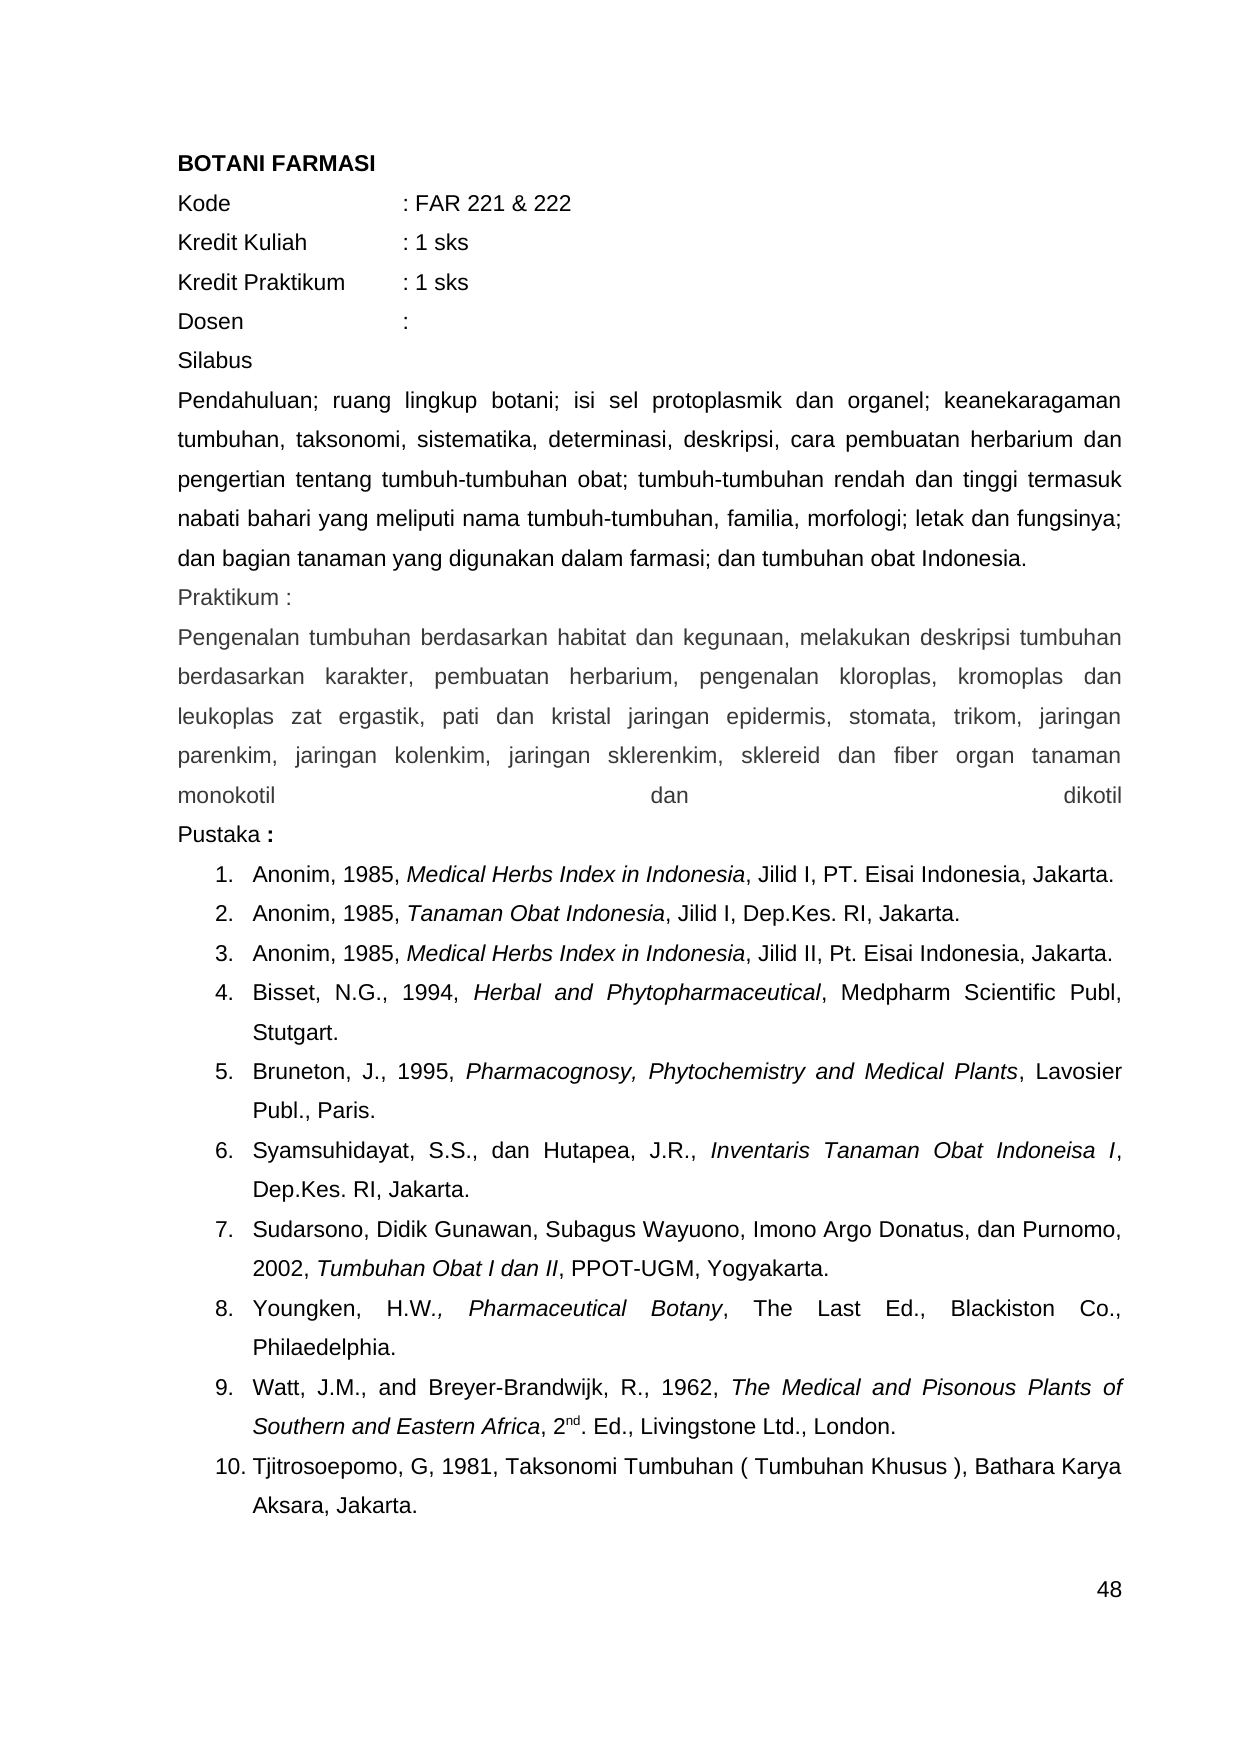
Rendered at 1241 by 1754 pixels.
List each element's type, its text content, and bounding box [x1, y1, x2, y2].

text Kredit Kuliah : 1 sks [177, 229, 1122, 255]
list Youngken, H.W., Pharmaceutical Botany, The Last Ed., Blackiston Co., Philaedelphia. [215, 1295, 1122, 1361]
list Bisset, N.G., 1994, Herbal and Phytopharmaceutical, Medpharm Scientific Publ, Stutgart. [215, 979, 1122, 1045]
text Pengenalan tumbuhan berdasarkan habitat dan kegunaan, melakukan deskripsi tumbuhan berdasarkan karakter, pembuatan herbarium, pengenalan kloroplas, kromoplas dan leukoplas zat ergastik, pati dan kristal jaringan epidermis, stomata, trikom, jaringan parenkim, jaringan kolenkim, jaringan sklerenkim, sklereid dan fiber organ tanaman monokotil dan dikotil Pustaka : [177, 624, 1122, 847]
list Anonim, 1985, Medical Herbs Index in Indonesia, Jilid II, Pt. Eisai Indonesia, Jakarta. [215, 939, 1122, 966]
list Syamsuhidayat, S.S., dan Hutapea, J.R., Inventaris Tanaman Obat Indoneisa I, Dep.Kes. RI, Jakarta. [215, 1137, 1122, 1203]
text Silabus [177, 347, 1122, 374]
list Watt, J.M., and Breyer-Brandwijk, R., 1962, The Medical and Pisonous Plants of Southern and Eastern Africa, 2nd. Ed., Livingstone Ltd., London. [215, 1374, 1122, 1440]
text Pendahuluan; ruang lingkup botani; isi sel protoplasmik dan organel; keanekaragaman tumbuhan, taksonomi, sistematika, determinasi, deskripsi, cara pembuatan herbarium dan pengertian tentang tumbuh-tumbuhan obat; tumbuh-tumbuhan rendah dan tinggi termasuk nabati bahari yang meliputi nama tumbuh-tumbuhan, familia, morfologi; letak dan fungsinya; dan bagian tanaman yang digunakan dalam farmasi; dan tumbuhan obat Indonesia. [177, 387, 1122, 571]
text BOTANI FARMASI [177, 150, 1122, 176]
text Kode : FAR 221 & 222 [177, 189, 1122, 216]
list Bruneton, J., 1995, Pharmacognosy, Phytochemistry and Medical Plants, Lavosier Publ., Paris. [215, 1058, 1122, 1124]
list Tjitrosoepomo, G, 1981, Taksonomi Tumbuhan ( Tumbuhan Khusus ), Bathara Karya Aksara, Jakarta. [215, 1453, 1122, 1519]
list Sudarsono, Didik Gunawan, Subagus Wayuono, Imono Argo Donatus, dan Purnomo, 2002, Tumbuhan Obat I dan II, PPOT-UGM, Yogyakarta. [215, 1216, 1122, 1282]
text Dosen : [177, 308, 1122, 334]
text Kredit Praktikum : 1 sks [177, 268, 1122, 295]
list Anonim, 1985, Tanaman Obat Indonesia, Jilid I, Dep.Kes. RI, Jakarta. [215, 900, 1122, 926]
list Anonim, 1985, Medical Herbs Index in Indonesia, Jilid I, PT. Eisai Indonesia, Jakarta. [215, 861, 1122, 887]
text Praktikum : [177, 584, 1122, 611]
